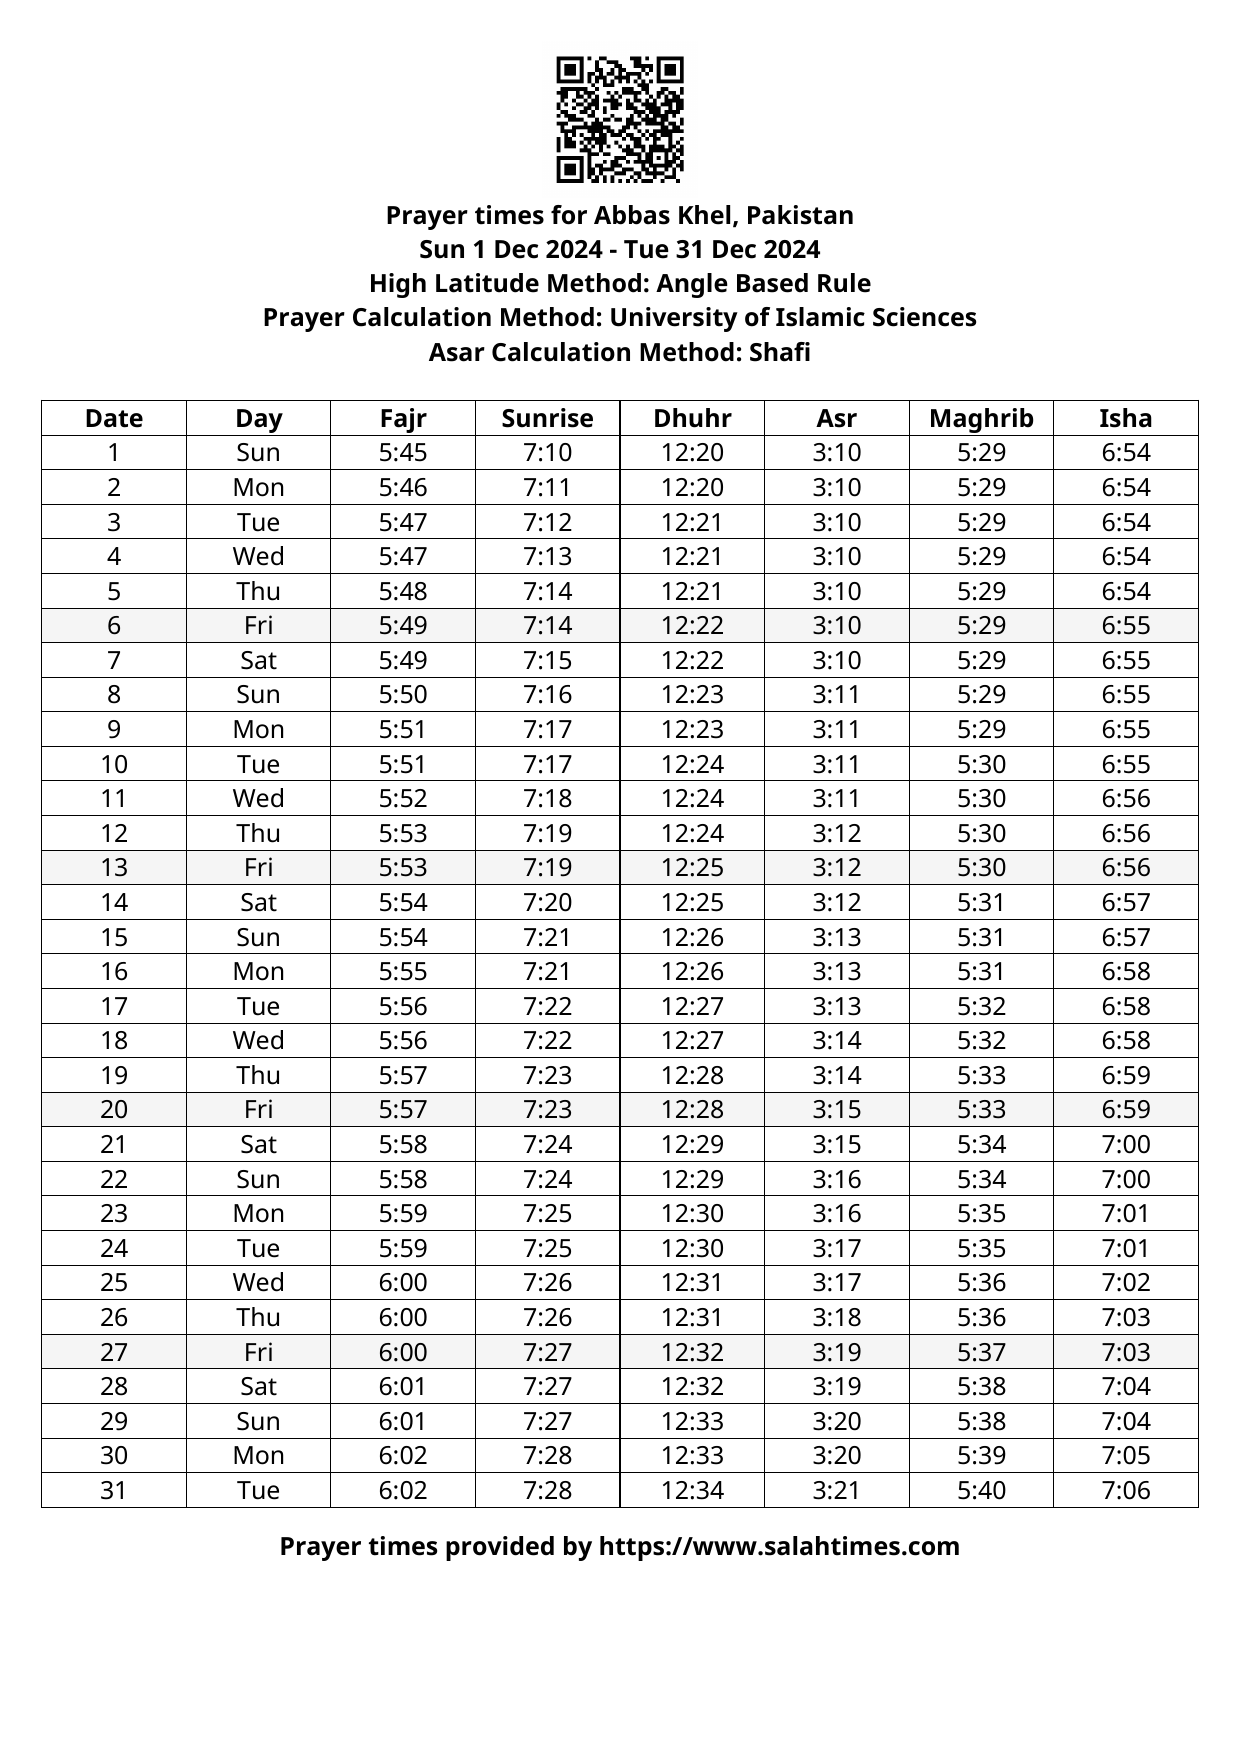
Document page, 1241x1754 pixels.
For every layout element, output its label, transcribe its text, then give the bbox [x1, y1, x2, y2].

table_cell 6:01 [331, 1404, 475, 1437]
table_cell 12:34 [621, 1473, 764, 1507]
table_cell 6:57 [1054, 920, 1198, 953]
table_cell 3:10 [765, 539, 909, 573]
table_cell 5:29 [910, 574, 1053, 607]
table_cell 6:55 [1054, 643, 1198, 677]
table_cell 5:29 [910, 643, 1053, 677]
table_cell 22 [42, 1162, 186, 1195]
table_cell 7:01 [1054, 1196, 1198, 1230]
table_cell 6:54 [1054, 539, 1198, 573]
table_cell 5:53 [331, 816, 475, 849]
table_cell 12:32 [621, 1369, 764, 1403]
table_cell 28 [42, 1369, 186, 1403]
table_cell 12:24 [621, 747, 764, 780]
table_cell 7:19 [476, 851, 619, 884]
table_header Asr [765, 401, 909, 434]
table_cell 5:57 [331, 1058, 475, 1092]
table_cell 3:15 [765, 1127, 909, 1161]
table_cell 6:55 [1054, 678, 1198, 711]
table_cell 3:15 [765, 1093, 909, 1126]
table_cell 12:23 [621, 712, 764, 746]
table_cell Sun [187, 920, 330, 953]
table_cell Thu [187, 1300, 330, 1334]
table_cell 3:13 [765, 920, 909, 953]
table_cell 12:22 [621, 609, 764, 642]
table_cell 7:11 [476, 470, 619, 504]
table_cell 12:25 [621, 885, 764, 919]
table_cell 7:10 [476, 436, 619, 469]
table_cell 12:26 [621, 954, 764, 988]
table_cell 3:10 [765, 643, 909, 677]
table_cell 3:11 [765, 678, 909, 711]
table_cell 7:06 [1054, 1473, 1198, 1507]
table_cell 23 [42, 1196, 186, 1230]
table_cell 3:10 [765, 436, 909, 469]
table_cell Tue [187, 505, 330, 538]
table_cell 27 [42, 1335, 186, 1368]
table_cell 6:56 [1054, 816, 1198, 849]
table_cell 7:20 [476, 885, 619, 919]
table_cell 6:56 [1054, 851, 1198, 884]
table_cell 12:27 [621, 1024, 764, 1057]
table_cell 7:18 [476, 781, 619, 815]
table_cell Tue [187, 1473, 330, 1507]
table_cell 6:55 [1054, 712, 1198, 746]
table_cell 6:54 [1054, 470, 1198, 504]
picture [542, 41, 699, 198]
table_cell 3:18 [765, 1300, 909, 1334]
table_cell Fri [187, 851, 330, 884]
table_cell Wed [187, 781, 330, 815]
table_cell 7:23 [476, 1058, 619, 1092]
text Prayer times for Abbas Khel, Pakistan [42, 198, 1198, 232]
table_cell Fri [187, 609, 330, 642]
table_cell 7:24 [476, 1127, 619, 1161]
table_cell 3:10 [765, 505, 909, 538]
table_cell 7:15 [476, 643, 619, 677]
table_cell 6:58 [1054, 989, 1198, 1022]
table_cell 7:27 [476, 1335, 619, 1368]
table_cell 7:19 [476, 816, 619, 849]
table_cell 5:30 [910, 781, 1053, 815]
table_cell 12:20 [621, 470, 764, 504]
table_cell 5:47 [331, 539, 475, 573]
table_cell Wed [187, 1266, 330, 1299]
table_cell 6:59 [1054, 1058, 1198, 1092]
table_cell 6:58 [1054, 954, 1198, 988]
table_cell 5:38 [910, 1404, 1053, 1437]
table_cell 3:20 [765, 1404, 909, 1437]
table_cell 30 [42, 1439, 186, 1472]
table_cell 5:29 [910, 712, 1053, 746]
table_cell 7:21 [476, 920, 619, 953]
table_cell 12:31 [621, 1266, 764, 1299]
table_cell 3:16 [765, 1162, 909, 1195]
table_cell 5:57 [331, 1093, 475, 1126]
table_cell 5:49 [331, 643, 475, 677]
table_cell 31 [42, 1473, 186, 1507]
table_cell 3:19 [765, 1335, 909, 1368]
table_cell Tue [187, 1231, 330, 1264]
table_cell Wed [187, 1024, 330, 1057]
table_cell 5:49 [331, 609, 475, 642]
table_cell 12:26 [621, 920, 764, 953]
table_cell 5:55 [331, 954, 475, 988]
table_cell 6:55 [1054, 609, 1198, 642]
table_cell 7:12 [476, 505, 619, 538]
table_cell 10 [42, 747, 186, 780]
table_cell 5:29 [910, 609, 1053, 642]
text Prayer times provided by https://www.salahtimes.com [42, 1528, 1198, 1563]
table_cell 5:50 [331, 678, 475, 711]
table_cell 5:33 [910, 1058, 1053, 1092]
table_cell 2 [42, 470, 186, 504]
table_cell 7:22 [476, 1024, 619, 1057]
table_cell Mon [187, 470, 330, 504]
table_cell 12:32 [621, 1335, 764, 1368]
table_cell 5:36 [910, 1300, 1053, 1334]
table_cell 4 [42, 539, 186, 573]
table_cell 6:00 [331, 1335, 475, 1368]
table_cell 5:51 [331, 747, 475, 780]
table_cell 12:29 [621, 1127, 764, 1161]
table_header Dhuhr [621, 401, 764, 434]
table_cell 5:45 [331, 436, 475, 469]
table_cell 7:26 [476, 1300, 619, 1334]
table_cell Mon [187, 1439, 330, 1472]
table_cell Tue [187, 747, 330, 780]
table_cell 5:30 [910, 851, 1053, 884]
table_cell Sat [187, 1127, 330, 1161]
table_cell 6:00 [331, 1266, 475, 1299]
table_cell 12:30 [621, 1231, 764, 1264]
table_cell 3:20 [765, 1439, 909, 1472]
table_cell 21 [42, 1127, 186, 1161]
table_cell 7:00 [1054, 1162, 1198, 1195]
text Prayer Calculation Method: University of Islamic Sciences [42, 300, 1198, 334]
table_header Date [42, 401, 186, 434]
table_cell 7:03 [1054, 1300, 1198, 1334]
table_cell 3:17 [765, 1266, 909, 1299]
table_cell 5:56 [331, 989, 475, 1022]
table_cell 16 [42, 954, 186, 988]
table_cell 26 [42, 1300, 186, 1334]
table_cell Sat [187, 643, 330, 677]
table_cell 19 [42, 1058, 186, 1092]
table_cell Thu [187, 816, 330, 849]
table_cell 7:24 [476, 1162, 619, 1195]
table_cell 6:57 [1054, 885, 1198, 919]
table_cell 11 [42, 781, 186, 815]
table_cell 12:24 [621, 781, 764, 815]
table_cell Mon [187, 712, 330, 746]
table_cell 12:24 [621, 816, 764, 849]
table_cell 12:33 [621, 1404, 764, 1437]
table_cell 5:32 [910, 989, 1053, 1022]
text Asar Calculation Method: Shafi [42, 334, 1198, 368]
table_cell 5:35 [910, 1196, 1053, 1230]
table_cell 5:31 [910, 920, 1053, 953]
table_cell 12:28 [621, 1093, 764, 1126]
table_cell 12:33 [621, 1439, 764, 1472]
table_cell 5:34 [910, 1127, 1053, 1161]
table_cell 3:14 [765, 1024, 909, 1057]
table_cell Sat [187, 885, 330, 919]
table_cell 12:21 [621, 505, 764, 538]
table_cell 7:04 [1054, 1369, 1198, 1403]
table_cell 5:47 [331, 505, 475, 538]
table_cell 6:55 [1054, 747, 1198, 780]
table_cell Fri [187, 1335, 330, 1368]
table_cell 7:13 [476, 539, 619, 573]
table_cell 6:59 [1054, 1093, 1198, 1126]
table_cell 7:16 [476, 678, 619, 711]
table_cell 3:10 [765, 609, 909, 642]
table_cell 3:17 [765, 1231, 909, 1264]
table_cell 12:20 [621, 436, 764, 469]
table_cell 6:01 [331, 1369, 475, 1403]
table_cell 5:51 [331, 712, 475, 746]
table_cell 12:29 [621, 1162, 764, 1195]
table_cell 12 [42, 816, 186, 849]
table_cell 7:01 [1054, 1231, 1198, 1264]
table_cell 7:27 [476, 1369, 619, 1403]
table_cell 5:31 [910, 954, 1053, 988]
table_cell 12:21 [621, 574, 764, 607]
table_cell 3:11 [765, 781, 909, 815]
table_cell 12:25 [621, 851, 764, 884]
table_cell 3:13 [765, 989, 909, 1022]
table_cell 6:58 [1054, 1024, 1198, 1057]
table_cell 7:26 [476, 1266, 619, 1299]
table_header Isha [1054, 401, 1198, 434]
table_cell 5:54 [331, 885, 475, 919]
table_cell Mon [187, 1196, 330, 1230]
table_cell 5:29 [910, 436, 1053, 469]
table_cell 17 [42, 989, 186, 1022]
table_cell 12:28 [621, 1058, 764, 1092]
table_cell Sun [187, 436, 330, 469]
table_cell 3:13 [765, 954, 909, 988]
table_cell 5:48 [331, 574, 475, 607]
table_cell 18 [42, 1024, 186, 1057]
table_cell 3 [42, 505, 186, 538]
table_cell Sun [187, 1162, 330, 1195]
table_cell 5:56 [331, 1024, 475, 1057]
table_cell Sat [187, 1369, 330, 1403]
table_cell 5:29 [910, 539, 1053, 573]
table_cell 3:11 [765, 747, 909, 780]
table_cell 3:10 [765, 574, 909, 607]
table_cell 5:30 [910, 816, 1053, 849]
table_header Maghrib [910, 401, 1053, 434]
table_cell 7:21 [476, 954, 619, 988]
table_cell 12:27 [621, 989, 764, 1022]
table_header Day [187, 401, 330, 434]
table_header Fajr [331, 401, 475, 434]
table_cell Thu [187, 574, 330, 607]
table_cell 5:32 [910, 1024, 1053, 1057]
table_cell 9 [42, 712, 186, 746]
table_cell 5:29 [910, 505, 1053, 538]
table_cell 7:27 [476, 1404, 619, 1437]
table_cell 3:14 [765, 1058, 909, 1092]
table_cell 12:30 [621, 1196, 764, 1230]
table_cell 5:37 [910, 1335, 1053, 1368]
table_cell 5:31 [910, 885, 1053, 919]
table_cell 3:12 [765, 851, 909, 884]
table_cell Sun [187, 1404, 330, 1437]
table_cell 12:31 [621, 1300, 764, 1334]
table_cell 5:58 [331, 1162, 475, 1195]
table_header Sunrise [476, 401, 619, 434]
table_cell 6:56 [1054, 781, 1198, 815]
table_cell 3:16 [765, 1196, 909, 1230]
table_cell 5:29 [910, 678, 1053, 711]
table_cell 5:40 [910, 1473, 1053, 1507]
table_cell Mon [187, 954, 330, 988]
table_cell 12:21 [621, 539, 764, 573]
table_cell 6:54 [1054, 505, 1198, 538]
table_cell Thu [187, 1058, 330, 1092]
table_cell 7:04 [1054, 1404, 1198, 1437]
table_cell 5:33 [910, 1093, 1053, 1126]
table_cell 3:19 [765, 1369, 909, 1403]
table_cell Tue [187, 989, 330, 1022]
table_cell 5 [42, 574, 186, 607]
table_cell 6:02 [331, 1439, 475, 1472]
table_cell 5:52 [331, 781, 475, 815]
table_cell 20 [42, 1093, 186, 1126]
table_cell 7:14 [476, 609, 619, 642]
table_cell 5:34 [910, 1162, 1053, 1195]
table_cell 5:54 [331, 920, 475, 953]
table_cell 7:00 [1054, 1127, 1198, 1161]
table_cell 3:12 [765, 816, 909, 849]
table_cell 13 [42, 851, 186, 884]
table_cell 5:58 [331, 1127, 475, 1161]
table_cell 12:23 [621, 678, 764, 711]
table_cell 6:54 [1054, 436, 1198, 469]
table_cell 7:14 [476, 574, 619, 607]
table_cell 3:12 [765, 885, 909, 919]
table_cell 7:17 [476, 712, 619, 746]
table_cell 24 [42, 1231, 186, 1264]
table_cell 7:28 [476, 1439, 619, 1472]
text High Latitude Method: Angle Based Rule [42, 266, 1198, 300]
table_cell 14 [42, 885, 186, 919]
table_cell 7:02 [1054, 1266, 1198, 1299]
table_cell 7:25 [476, 1196, 619, 1230]
table_cell 3:10 [765, 470, 909, 504]
table_cell 5:38 [910, 1369, 1053, 1403]
table_cell 5:36 [910, 1266, 1053, 1299]
table_cell 7:22 [476, 989, 619, 1022]
table_cell 3:21 [765, 1473, 909, 1507]
table_cell 6:54 [1054, 574, 1198, 607]
table_cell Wed [187, 539, 330, 573]
table_cell 7 [42, 643, 186, 677]
table_cell 5:46 [331, 470, 475, 504]
text Sun 1 Dec 2024 - Tue 31 Dec 2024 [42, 232, 1198, 266]
table_cell 5:35 [910, 1231, 1053, 1264]
table_cell 7:23 [476, 1093, 619, 1126]
table_cell 12:22 [621, 643, 764, 677]
table_cell 5:30 [910, 747, 1053, 780]
table_cell Fri [187, 1093, 330, 1126]
table_cell 15 [42, 920, 186, 953]
table_cell 7:28 [476, 1473, 619, 1507]
table_cell 1 [42, 436, 186, 469]
table_cell 7:25 [476, 1231, 619, 1264]
table_cell 6 [42, 609, 186, 642]
table_cell 5:59 [331, 1231, 475, 1264]
table_cell 8 [42, 678, 186, 711]
table_cell 25 [42, 1266, 186, 1299]
table_cell 6:00 [331, 1300, 475, 1334]
table_cell 5:59 [331, 1196, 475, 1230]
table_cell 3:11 [765, 712, 909, 746]
table_cell 29 [42, 1404, 186, 1437]
table_cell 5:29 [910, 470, 1053, 504]
table_cell 5:53 [331, 851, 475, 884]
table_cell 6:02 [331, 1473, 475, 1507]
table_cell 7:05 [1054, 1439, 1198, 1472]
table_cell 5:39 [910, 1439, 1053, 1472]
table_cell Sun [187, 678, 330, 711]
table_cell 7:17 [476, 747, 619, 780]
table_cell 7:03 [1054, 1335, 1198, 1368]
